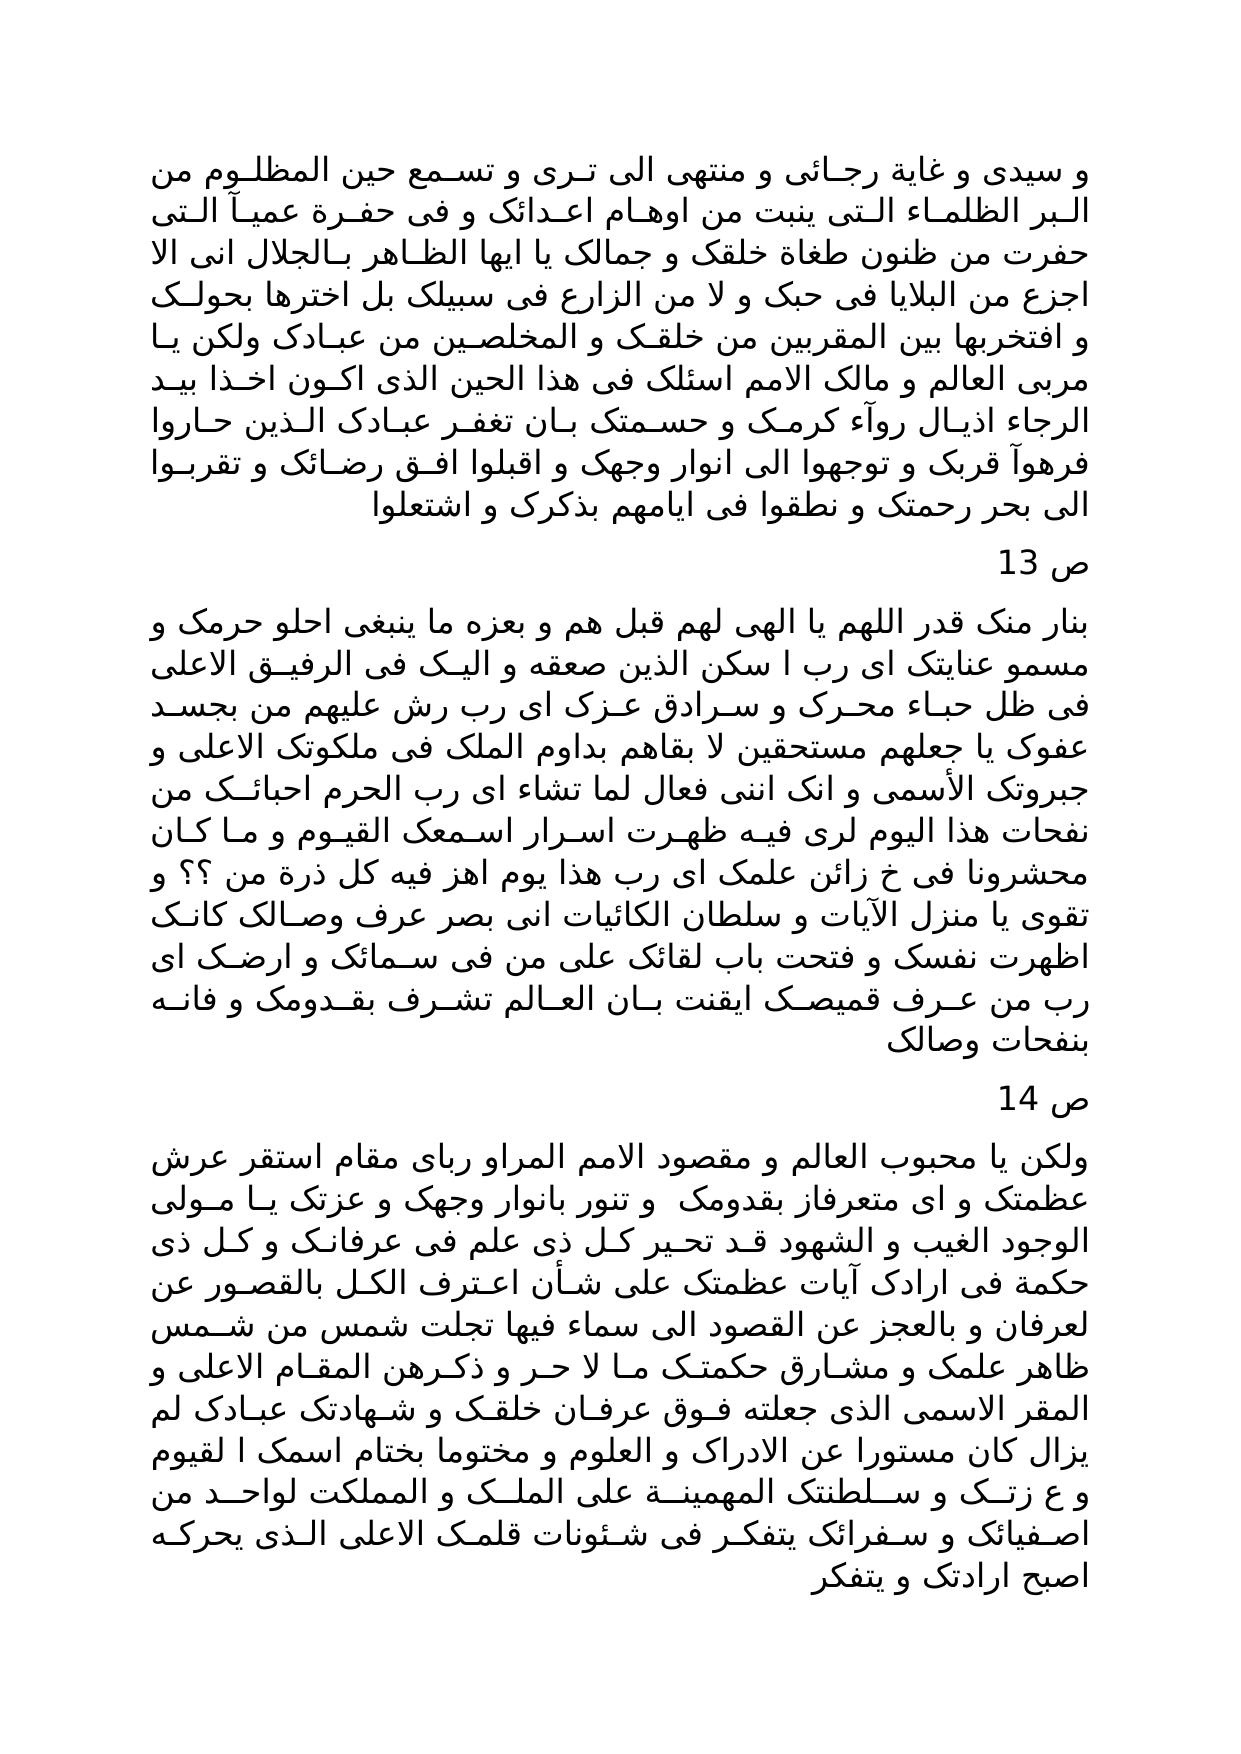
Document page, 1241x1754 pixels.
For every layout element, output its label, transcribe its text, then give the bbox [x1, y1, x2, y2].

text ولکن یا محبوب العالم و مقصود الامم المراو ربای مقام استقر عرش عظمتک و ای متعرفاز بقدومک و تنور بانوار وجهک و عزتک یا مولی الوجود الغیب و الشهود قد تحیر کل ذی علم فی عرفانک و کل ذی حکمة فی ارادک آیات عظمتک علی شأن اعترف الکل بالقصور عن لعرفان و بالعجز عن القصود الی سماء فیها تجلت شمس من شمس ظاهر علمک و مشارق حکمتک ما لا حر و ذکرهن المقام الاعلی و المقر الاسمی الذی جعلته فوق عرفان خلقک و شهادتک عبادک لم یزال کان مستورا عن الادراک و العلوم و مختوما بختام اسمک ا لقیوم و ع زتک و سلطنتک المهمینة علی الملک و المملکت لواحد من اصفیائک و سفرائک یتفکر فی شئونات قلمک الاعلی الذی یحرکه اصبح ارادتک و یتفکر [150, 1138, 1090, 1596]
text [150, 150, 1090, 524]
text ص 14 [150, 1079, 1090, 1118]
text ص 13 [150, 543, 1090, 582]
text بنار منک قدر اللهم یا الهی لهم قبل هم و بعزه ما ینبغی احلو حرمک و مسمو عنایتک ای رب ا سکن الذین صعقه و الیک فی الرفیق الاعلی فی ظل حباء محرک و سرادق عزک ای رب رش علیهم من بجسد عفوک یا جعلهم مستحقین لا بقاهم بداوم الملک فی ملکوتک الاعلی و جبروتک الأسمی و انک اننی فعال لما تشاء ای رب الحرم احبائک من نفحات هذا الیوم لری فیه ظهرت اسرار اسمعک القیوم و ما کان محشرونا فی خ زائن علمک ای رب هذا یوم اهز فیه کل ذرة من ؟؟ و تقوی یا منزل الآیات و سلطان الکائیات انی بصر عرف وصالک کانک اظهرت نفسک و فتحت باب لقائک علی من فی سمائک و ارضک ای رب من عرف قمیصک ایقنت بان العالم تشرف بقدومک و فانه بنفحات وصالک [150, 602, 1090, 1060]
